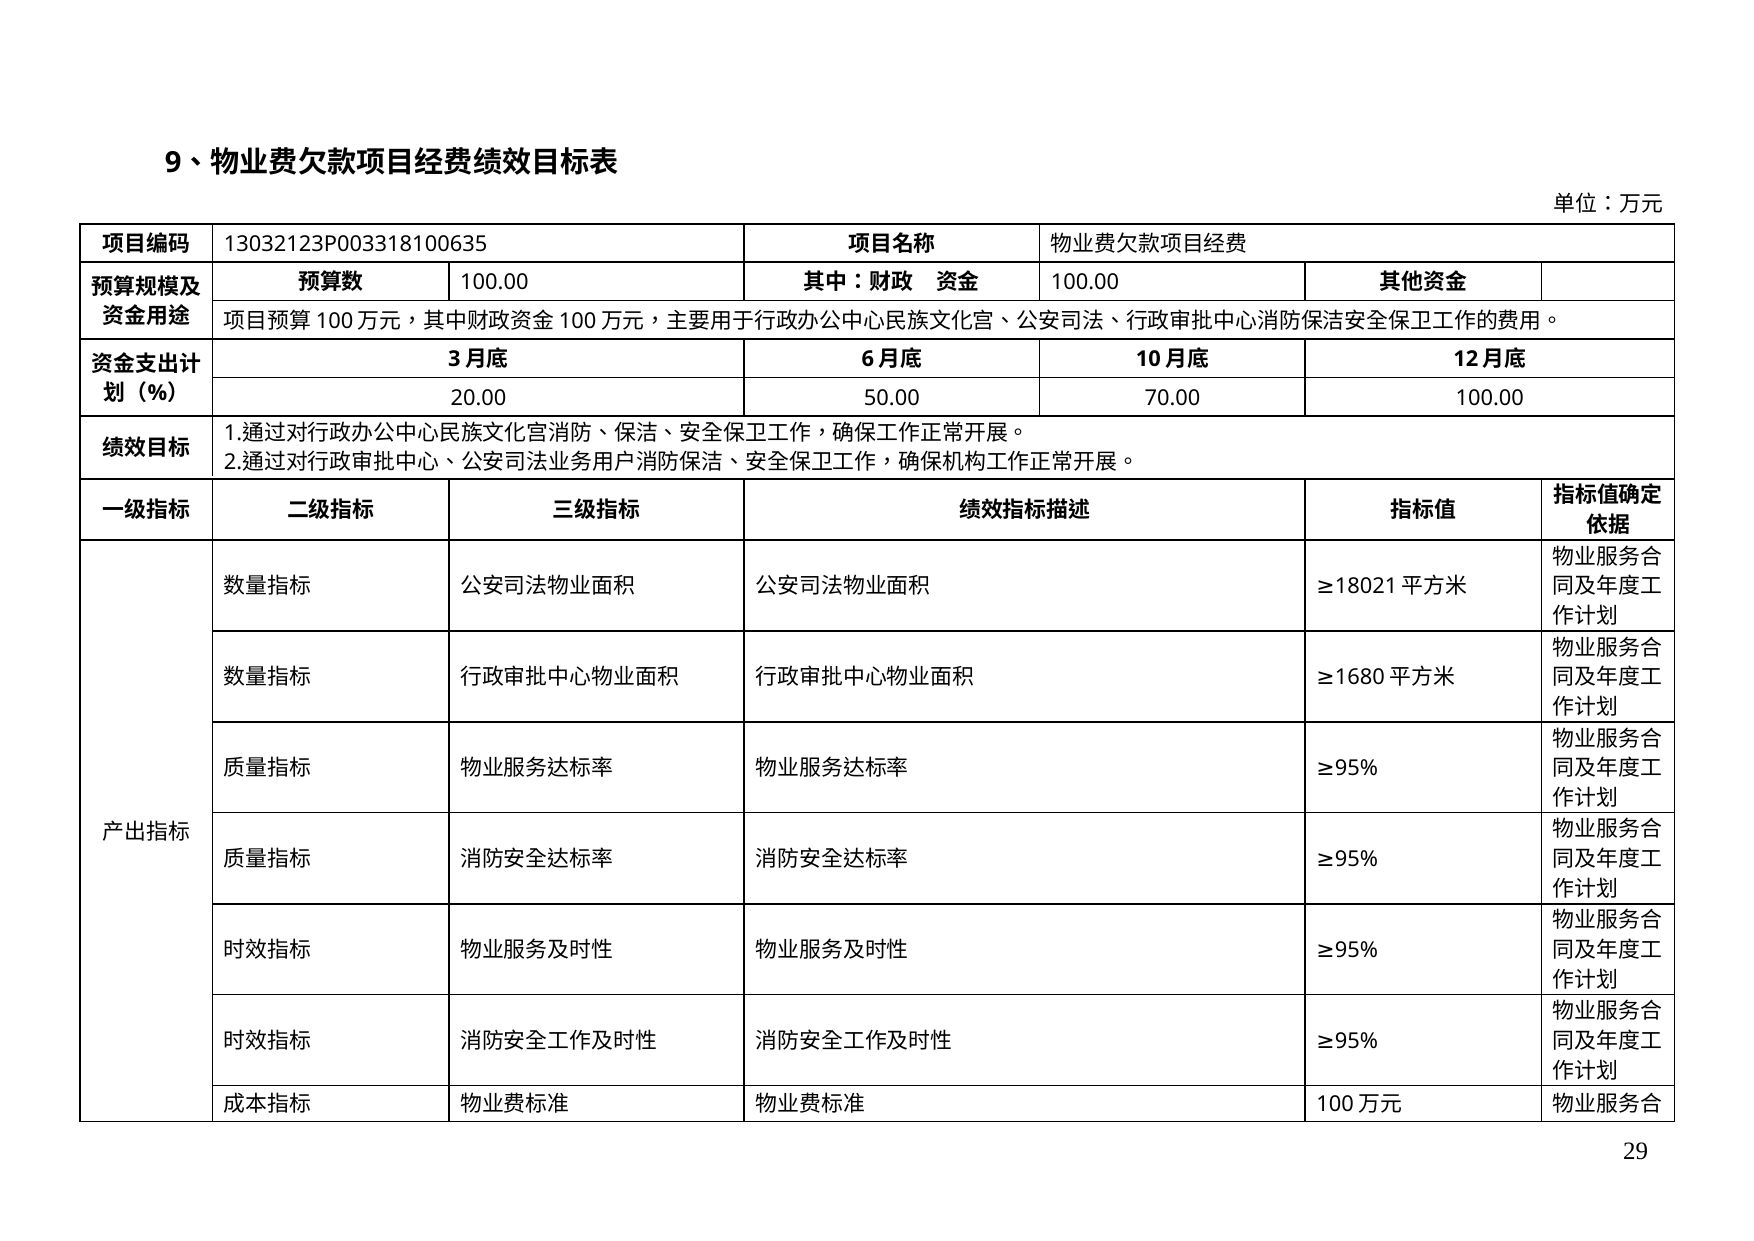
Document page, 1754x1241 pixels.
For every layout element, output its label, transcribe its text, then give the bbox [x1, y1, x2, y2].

table_header 指标值 [1306, 480, 1541, 539]
table_cell 消防安全达标率 [745, 813, 1304, 903]
table_cell 物业服务达标率 [745, 723, 1304, 812]
table_cell 12月底 [1306, 340, 1674, 377]
table_cell 项目预算100万元，其中财政资金100万元，主要用于行政办公中心民族文化宫、公安司法、行政审批中心消防保洁安全保卫工作的费用。 [213, 301, 1674, 338]
table_cell 公安司法物业面积 [745, 541, 1304, 630]
table_cell [1542, 263, 1674, 300]
table_cell 时效指标 [213, 995, 448, 1085]
table_header 一级指标 [81, 480, 212, 539]
table_cell 物业服务及时性 [745, 905, 1304, 994]
table_cell 物业服务合同及年度工作计划 [1542, 905, 1674, 994]
table_cell 1.通过对行政办公中心民族文化宫消防、保洁、安全保卫工作，确保工作正常开展。 2.通过对行政审批中心、公安司法业务用户消防保洁、安全保卫工作，确保机构工作正常开展。 [213, 417, 1674, 476]
table_cell 项目名称 [745, 225, 1039, 261]
table_cell 物业服务达标率 [450, 723, 743, 812]
table_header 二级指标 [213, 480, 448, 539]
table_cell 消防安全工作及时性 [450, 995, 743, 1085]
table_header 绩效指标描述 [745, 480, 1304, 539]
table_cell ≥95% [1306, 995, 1541, 1085]
table_cell ≥18021平方米 [1306, 541, 1541, 630]
table_cell 物业服务及时性 [450, 905, 743, 994]
table_cell 资金支出计划（%） [81, 340, 212, 415]
table_cell 物业服务合同及年度工作计划 [1542, 995, 1674, 1085]
table_cell 其中：财政 资金 [745, 263, 1039, 300]
table_cell 数量指标 [213, 541, 448, 630]
table_cell 物业服务合同及年度工作计划 [1542, 723, 1674, 812]
table_cell 6月底 [745, 340, 1039, 377]
table_cell 物业费标准 [450, 1086, 743, 1121]
table_cell 物业费欠款项目经费 [1040, 225, 1674, 261]
table_cell 物业费标准 [745, 1086, 1304, 1121]
table_header 单位：万元 [81, 183, 1674, 223]
table_cell 其他资金 [1306, 263, 1541, 300]
table_cell 质量指标 [213, 723, 448, 812]
table_cell 100万元 [1306, 1086, 1541, 1121]
table_header 三级指标 [450, 480, 743, 539]
table_cell 物业服务合同及年度工作计划 [1542, 1086, 1674, 1121]
table_cell 13032123P003318100635 [213, 225, 743, 261]
table_cell 数量指标 [213, 632, 448, 721]
table_cell 消防安全达标率 [450, 813, 743, 903]
table_cell 绩效目标 [81, 417, 212, 476]
table_cell ≥1680平方米 [1306, 632, 1541, 721]
table_cell 100.00 [1040, 263, 1304, 300]
table_cell 公安司法物业面积 [450, 541, 743, 630]
text 9、物业费欠款项目经费绩效目标表 [106, 142, 1648, 181]
table_cell 时效指标 [213, 905, 448, 994]
table_cell 成本指标 [213, 1086, 448, 1121]
table_cell 行政审批中心物业面积 [450, 632, 743, 721]
table_cell 物业服务合同及年度工作计划 [1542, 632, 1674, 721]
table_header 指标值确定依据 [1542, 480, 1674, 539]
table_cell 项目编码 [81, 225, 212, 261]
table_cell 物业服务合同及年度工作计划 [1542, 541, 1674, 630]
table_cell 3月底 [213, 340, 743, 377]
table_cell 20.00 [213, 378, 743, 415]
table_cell 行政审批中心物业面积 [745, 632, 1304, 721]
table_cell 质量指标 [213, 813, 448, 903]
table_cell 预算数 [213, 263, 448, 300]
table_cell 70.00 [1040, 378, 1304, 415]
table_cell ≥95% [1306, 813, 1541, 903]
table_cell 50.00 [745, 378, 1039, 415]
table_cell 100.00 [1306, 378, 1674, 415]
table_cell 10月底 [1040, 340, 1304, 377]
table_cell 100.00 [450, 263, 743, 300]
table_cell 物业服务合同及年度工作计划 [1542, 813, 1674, 903]
table_cell 产出指标 [81, 541, 212, 1121]
table_cell ≥95% [1306, 905, 1541, 994]
table_cell 预算规模及资金用途 [81, 263, 212, 338]
table_cell 消防安全工作及时性 [745, 995, 1304, 1085]
table_cell ≥95% [1306, 723, 1541, 812]
